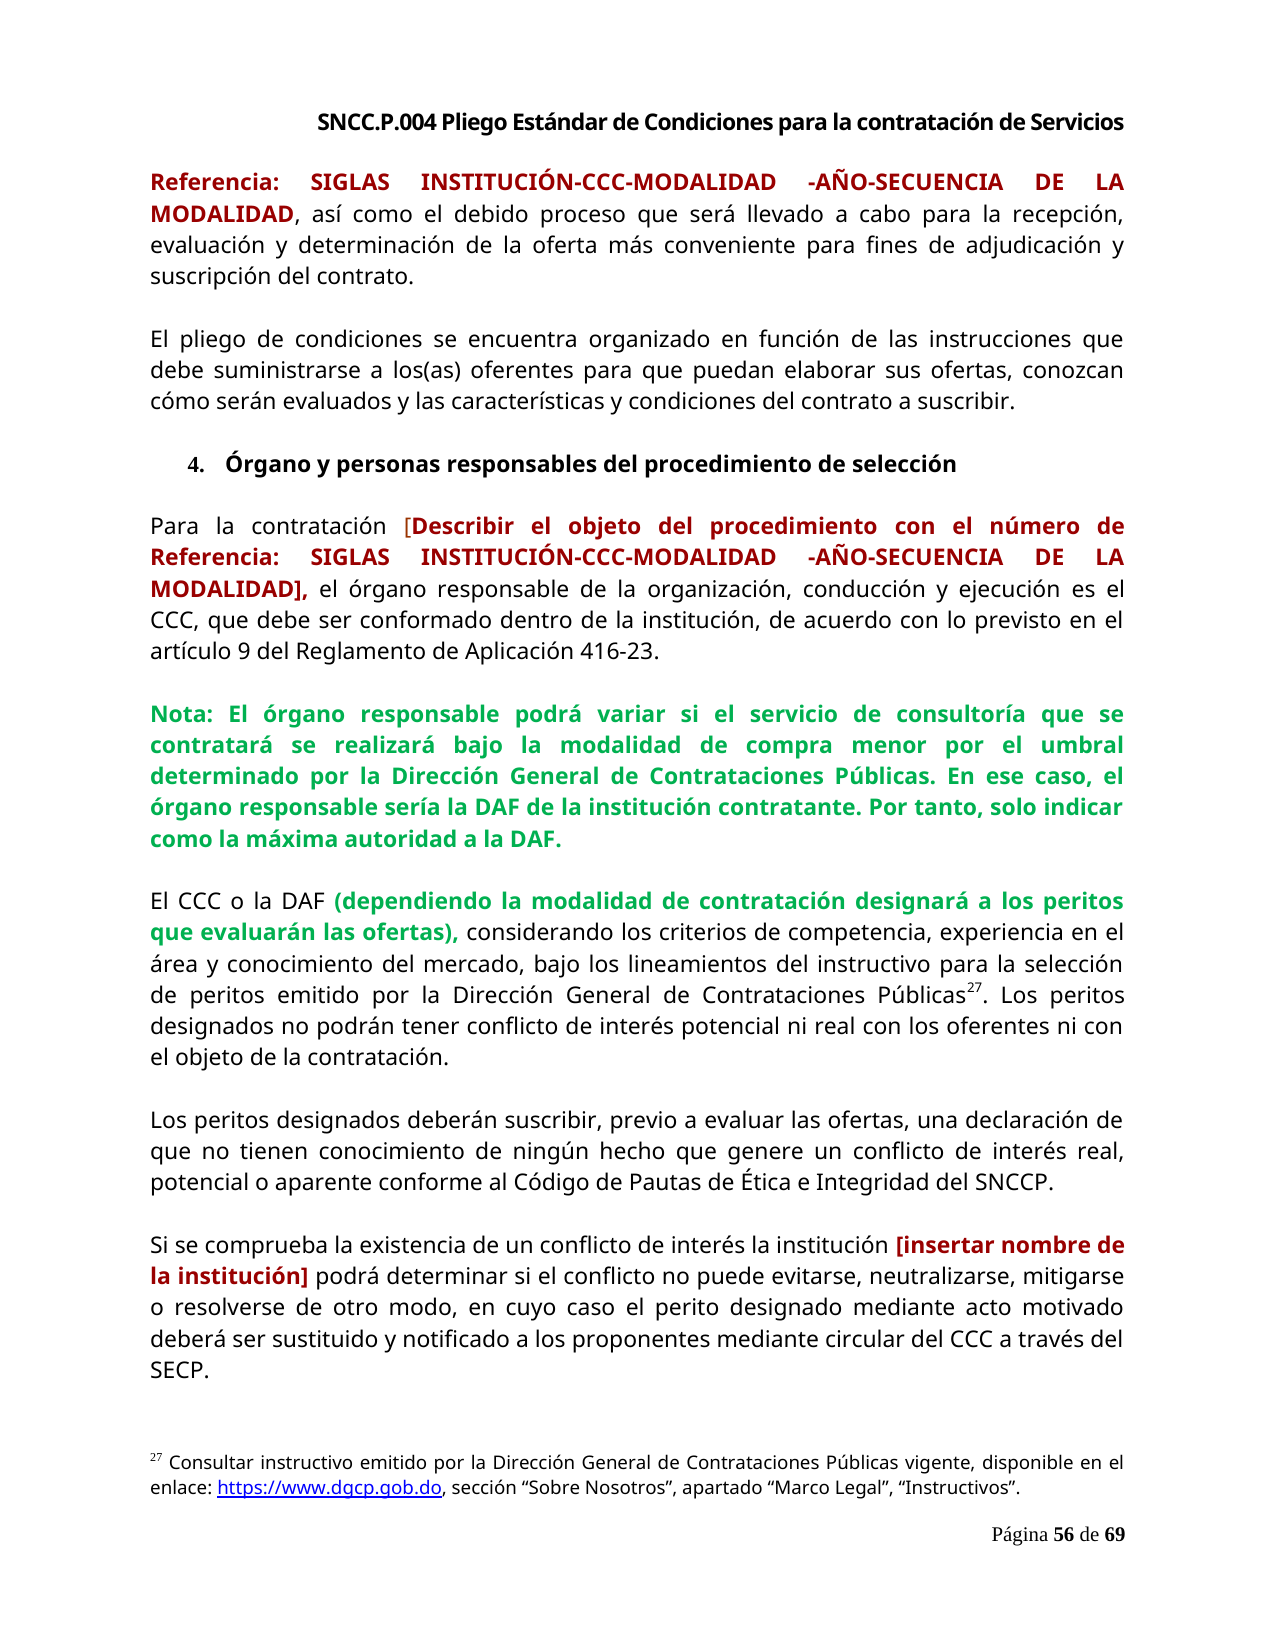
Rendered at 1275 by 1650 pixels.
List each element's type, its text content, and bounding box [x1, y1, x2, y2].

subtitle Órgano y personas responsables del procedimiento de selección [187, 447, 1125, 479]
text Los peritos designados deberán suscribir, previo a evaluar las ofertas, una declaración de que no tienen conocimiento de ningún hecho que genere un conflicto de interés real, potencial o aparente conforme al Código de Pautas de Ética e Integridad del SNCCP. [150, 1104, 1125, 1197]
text Nota: El órgano responsable podrá variar si el servicio de consultoría que se contratará se realizará bajo la modalidad de compra menor por el umbral determinado por la Dirección General de Contrataciones Públicas. En ese caso, el órgano responsable sería la DAF de la institución contratante. Por tanto, solo indicar como la máxima autoridad a la DAF. [150, 697, 1125, 854]
text Para la contratación [Describir el objeto del procedimiento con el número de Referencia: SIGLAS INSTITUCIÓN-CCC-MODALIDAD -AÑO-SECUENCIA DE LA MODALIDAD], el órgano responsable de la organización, conducción y ejecución es el CCC, que debe ser conformado dentro de la institución, de acuerdo con lo previsto en el artículo 9 del Reglamento de Aplicación 416-23. [150, 510, 1125, 666]
text El pliego de condiciones se encuentra organizado en función de las instrucciones que debe suministrarse a los(as) oferentes para que puedan elaborar sus ofertas, conozcan cómo serán evaluados y las características y condiciones del contrato a suscribir. [150, 322, 1125, 416]
text El CCC o la DAF (dependiendo la modalidad de contratación designará a los peritos que evaluarán las ofertas), considerando los criterios de competencia, experiencia en el área y conocimiento del mercado, bajo los lineamientos del instructivo para la selección de peritos emitido por la Dirección General de Contrataciones Públicas. Los peritos designados no podrán tener conflicto de interés potencial ni real con los oferentes ni con el objeto de la contratación. [150, 885, 1125, 1072]
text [150, 166, 1125, 291]
text Si se comprueba la existencia de un conflicto de interés la institución [insertar nombre de la institución] podrá determinar si el conflicto no puede evitarse, neutralizarse, mitigarse o resolverse de otro modo, en cuyo caso el perito designado mediante acto motivado deberá ser sustituido y notificado a los proponentes mediante circular del CCC a través del SECP. [150, 1229, 1125, 1385]
